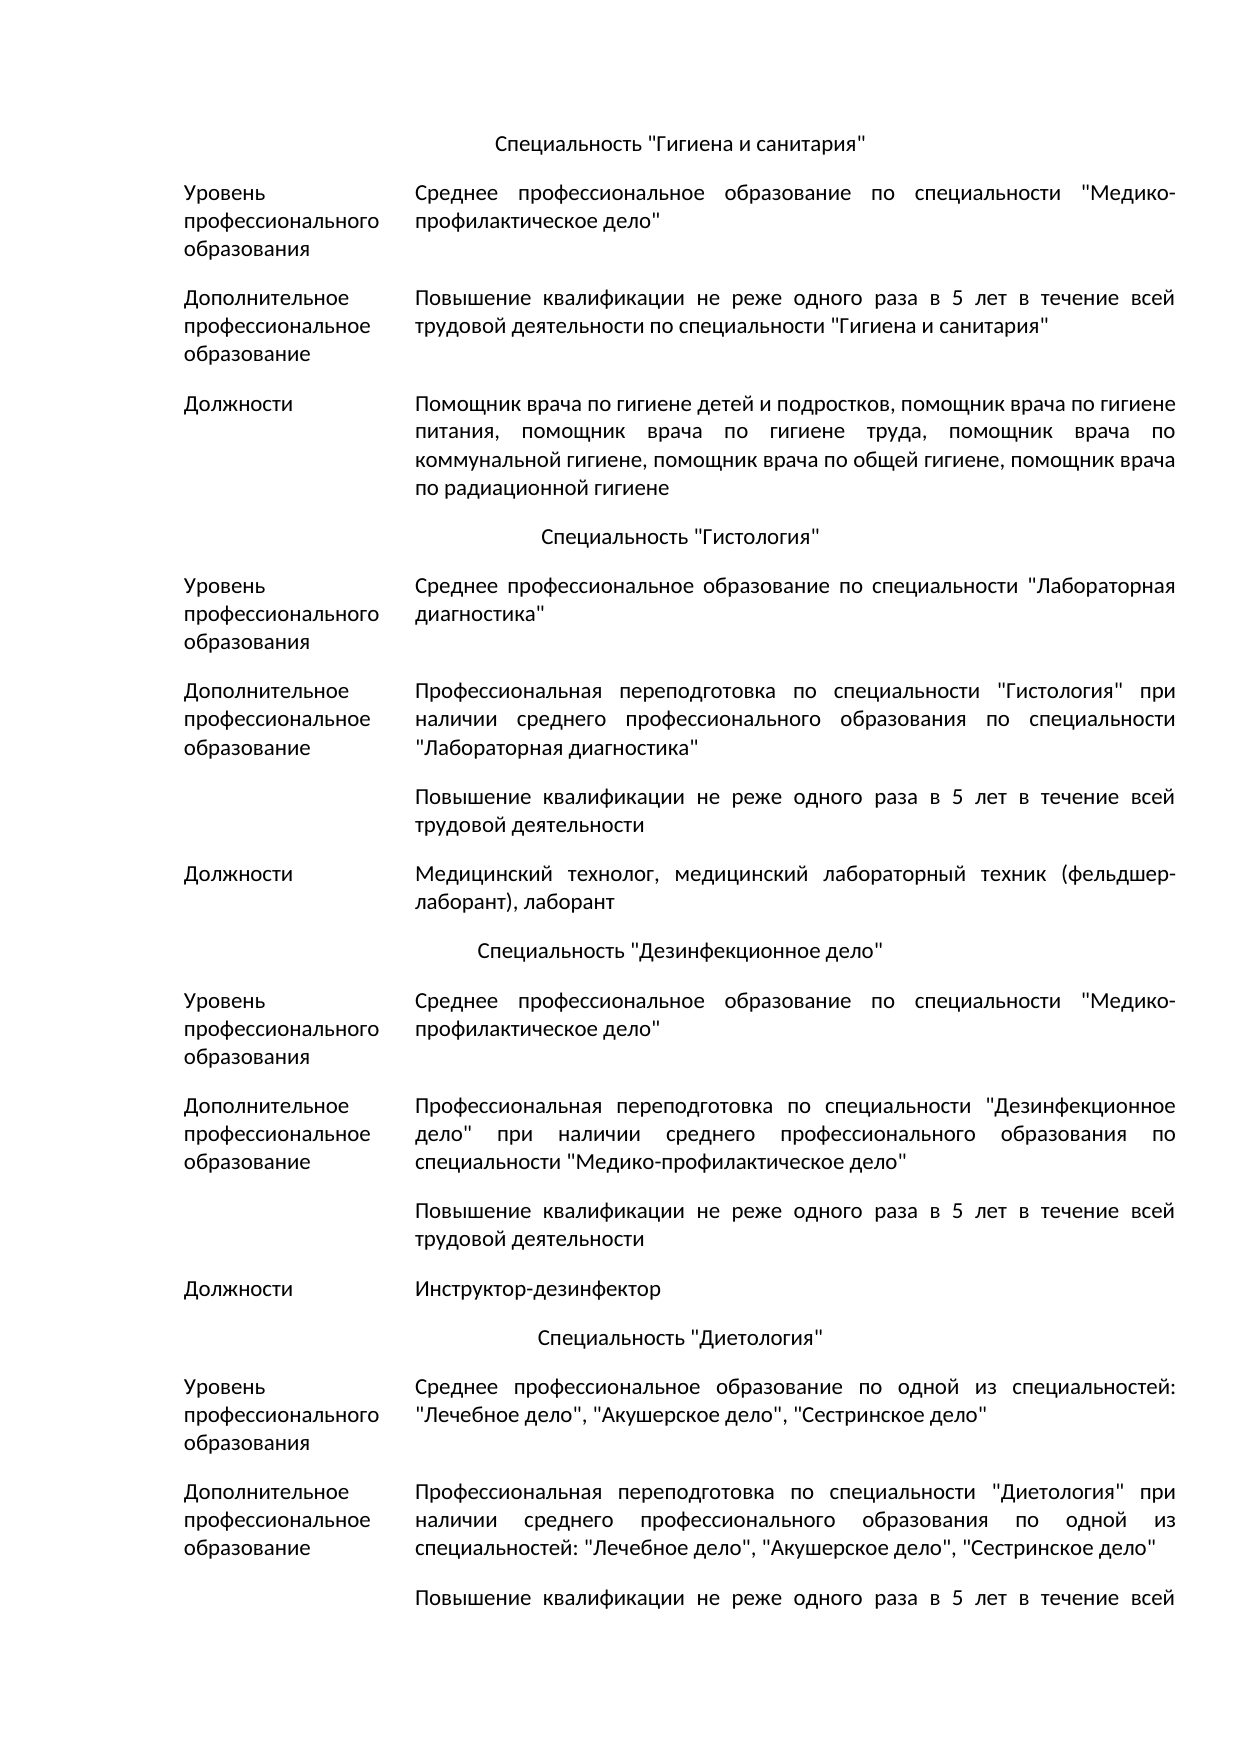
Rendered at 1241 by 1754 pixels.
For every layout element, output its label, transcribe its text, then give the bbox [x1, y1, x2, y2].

table_cell Специальность "Диетология" [177, 1312, 1183, 1362]
table_cell Среднее профессиональное образование по специальности "Лабораторная диагностика" [408, 561, 1183, 666]
table_cell Дополнительное профессиональное образование [177, 1080, 408, 1263]
table_cell Повышение квалификации не реже одного раза в 5 лет в течение всей трудовой деятельности [408, 1186, 1183, 1263]
table_cell Медицинский технолог, медицинский лабораторный техник (фельдшер-лаборант), лаборант [408, 849, 1183, 926]
table_cell Уровень профессионального образования [177, 1362, 408, 1467]
table_cell Повышение квалификации не реже одного раза в 5 лет в течение всей трудовой деятельности по специальности "Гигиена и санитария" [408, 273, 1183, 378]
table_cell Дополнительное профессиональное образование [177, 273, 408, 378]
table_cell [408, 1572, 1183, 1621]
table_cell Должности [177, 849, 408, 926]
table_cell Уровень профессионального образования [177, 561, 408, 666]
table_cell Специальность "Гигиена и санитария" [177, 118, 1183, 167]
table_cell Инструктор-дезинфектор [408, 1263, 1183, 1312]
table_cell Уровень профессионального образования [177, 168, 408, 273]
table_cell Среднее профессиональное образование по специальности "Медико-профилактическое дело" [408, 975, 1183, 1080]
table_cell Повышение квалификации не реже одного раза в 5 лет в течение всей трудовой деятельности [408, 771, 1183, 848]
table_cell Должности [177, 1263, 408, 1312]
table_cell Дополнительное профессиональное образование [177, 666, 408, 848]
table_cell Профессиональная переподготовка по специальности "Диетология" при наличии среднего профессионального образования по одной из специальностей: "Лечебное дело", "Акушерское дело", "Сестринское дело" [408, 1467, 1183, 1572]
table_cell Среднее профессиональное образование по одной из специальностей: "Лечебное дело", "Акушерское дело", "Сестринское дело" [408, 1362, 1183, 1467]
table_cell Профессиональная переподготовка по специальности "Дезинфекционное дело" при наличии среднего профессионального образования по специальности "Медико-профилактическое дело" [408, 1080, 1183, 1186]
table_cell Уровень профессионального образования [177, 975, 408, 1080]
table_cell Должности [177, 378, 408, 511]
table_cell Помощник врача по гигиене детей и подростков, помощник врача по гигиене питания, помощник врача по гигиене труда, помощник врача по коммунальной гигиене, помощник врача по общей гигиене, помощник врача по радиационной гигиене [408, 378, 1183, 511]
table_cell Дополнительное профессиональное образование [177, 1467, 408, 1621]
table_cell Среднее профессиональное образование по специальности "Медико-профилактическое дело" [408, 168, 1183, 273]
table_cell Профессиональная переподготовка по специальности "Гистология" при наличии среднего профессионального образования по специальности "Лабораторная диагностика" [408, 666, 1183, 771]
table_cell Специальность "Гистология" [177, 511, 1183, 561]
table_cell Специальность "Дезинфекционное дело" [177, 926, 1183, 975]
